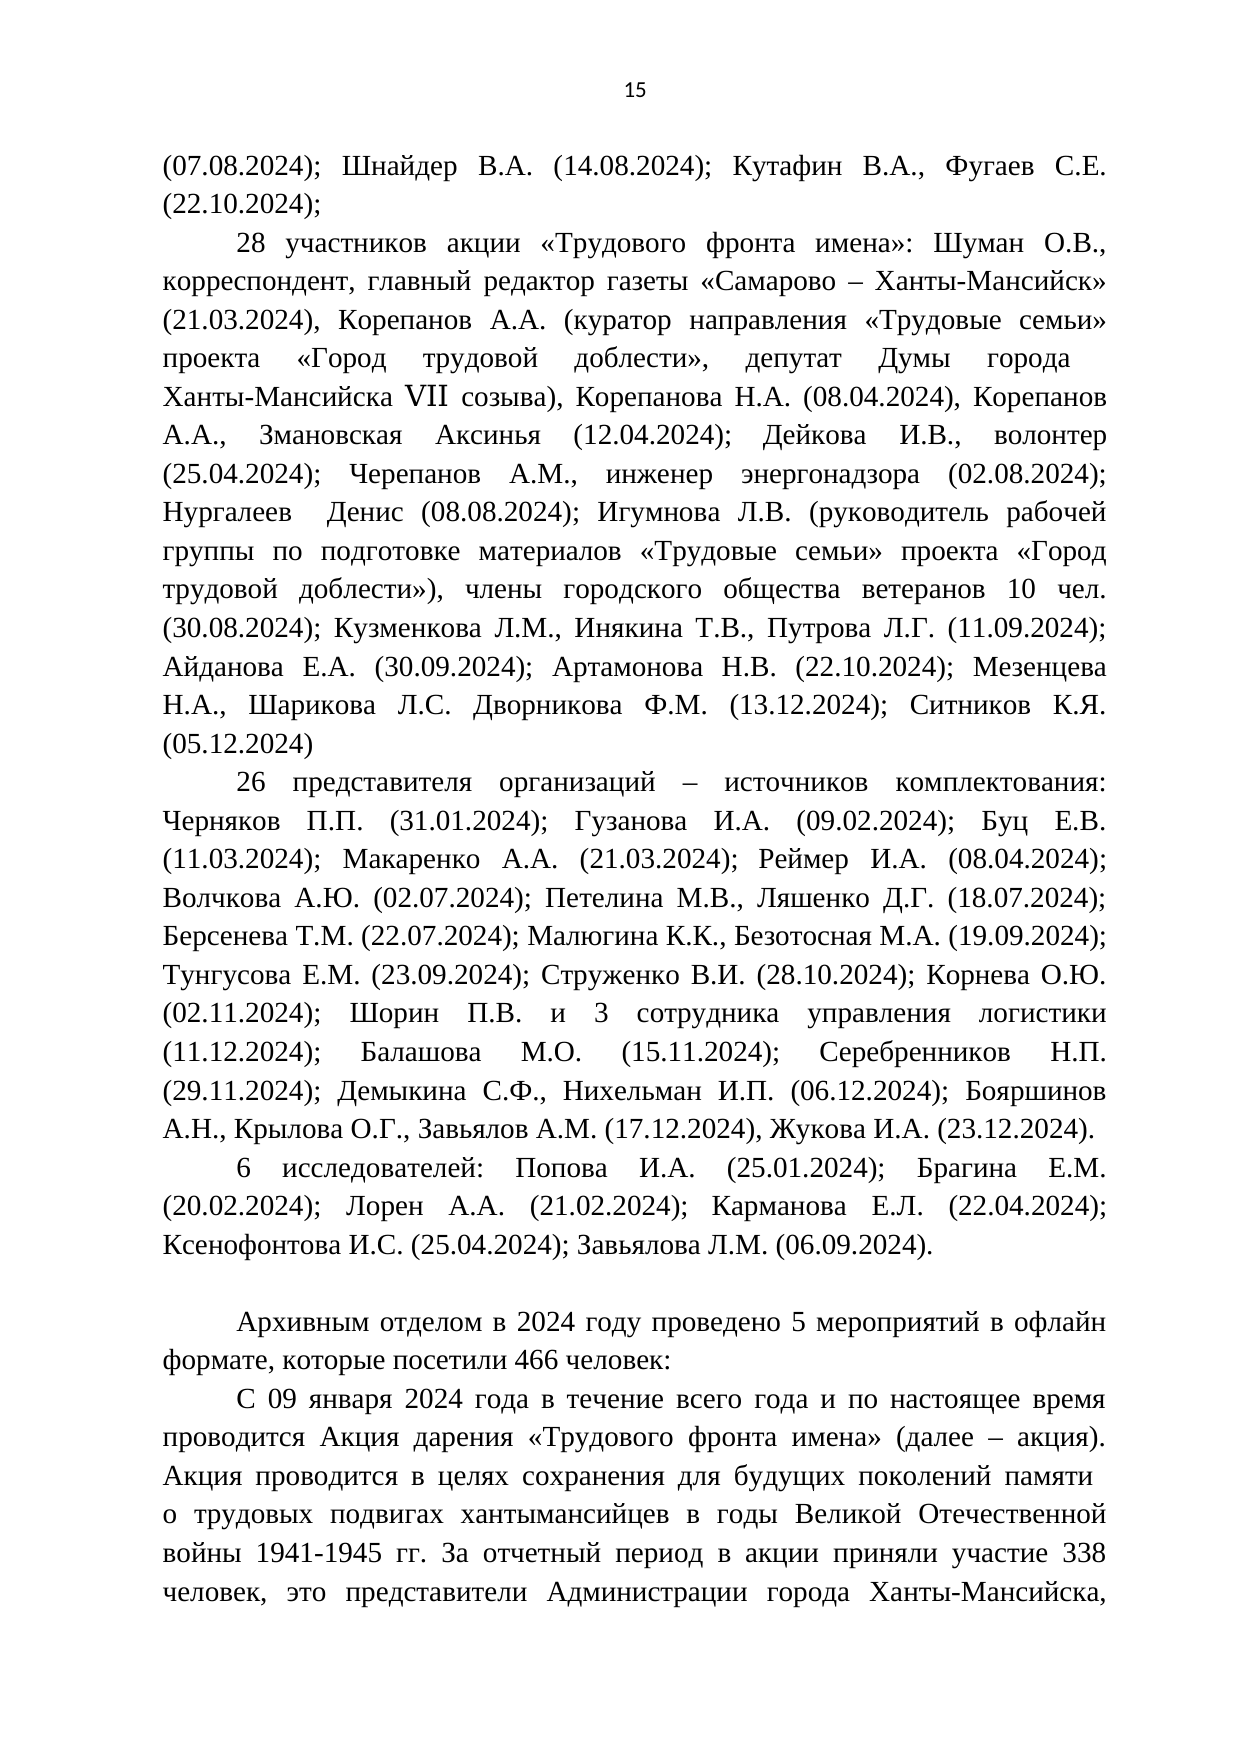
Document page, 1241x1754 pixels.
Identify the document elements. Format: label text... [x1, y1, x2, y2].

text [162, 148, 1107, 220]
text 28 участников акции «Трудового фронта имена»: Шуман О.В., корреспондент, главный редактор газеты «Самарово – Ханты-Мансийск» (21.03.2024), Корепанов А.А. (куратор направления «Трудовые семьи» проекта «Город трудовой доблести», депутат Думы города Ханты-Мансийска ⅤⅠⅠ созыва), Корепанова Н.А. (08.04.2024), Корепанов А.А., Змановская Аксинья (12.04.2024); Дейкова И.В., волонтер (25.04.2024); Черепанов А.М., инженер энергонадзора (02.08.2024); Нургалеев Денис (08.08.2024); Игумнова Л.В. (руководитель рабочей группы по подготовке материалов «Трудовые семьи» проекта «Город трудовой доблести»), члены городского общества ветеранов 10 чел. (30.08.2024); Кузменкова Л.М., Инякина Т.В., Путрова Л.Г. (11.09.2024); Айданова Е.А. (30.09.2024); Артамонова Н.В. (22.10.2024); Мезенцева Н.А., Шарикова Л.С. Дворникова Ф.М. (13.12.2024); Ситников К.Я. (05.12.2024) [162, 225, 1107, 759]
text Архивным отделом в 2024 году проведено 5 мероприятий в офлайн формате, которые посетили 466 человек: [162, 1304, 1107, 1376]
text 6 исследователей: Попова И.А. (25.01.2024); Брагина Е.М. (20.02.2024); Лорен А.А. (21.02.2024); Карманова Е.Л. (22.04.2024); Ксенофонтова И.С. (25.04.2024); Завьялова Л.М. (06.09.2024). [162, 1150, 1107, 1260]
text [162, 1381, 1107, 1607]
text 26 представителя организаций – источников комплектования: Черняков П.П. (31.01.2024); Гузанова И.А. (09.02.2024); Буц Е.В. (11.03.2024); Макаренко А.А. (21.03.2024); Реймер И.А. (08.04.2024); Волчкова А.Ю. (02.07.2024); Петелина М.В., Ляшенко Д.Г. (18.07.2024); Берсенева Т.М. (22.07.2024); Малюгина К.К., Безотосная М.А. (19.09.2024); Тунгусова Е.М. (23.09.2024); Струженко В.И. (28.10.2024); Корнева О.Ю. (02.11.2024); Шорин П.В. и 3 сотрудника управления логистики (11.12.2024); Балашова М.О. (15.11.2024); Серебренников Н.П. (29.11.2024); Демыкина С.Ф., Нихельман И.П. (06.12.2024); Бояршинов А.Н., Крылова О.Г., Завьялов А.М. (17.12.2024), Жукова И.А. (23.12.2024). [162, 764, 1107, 1145]
